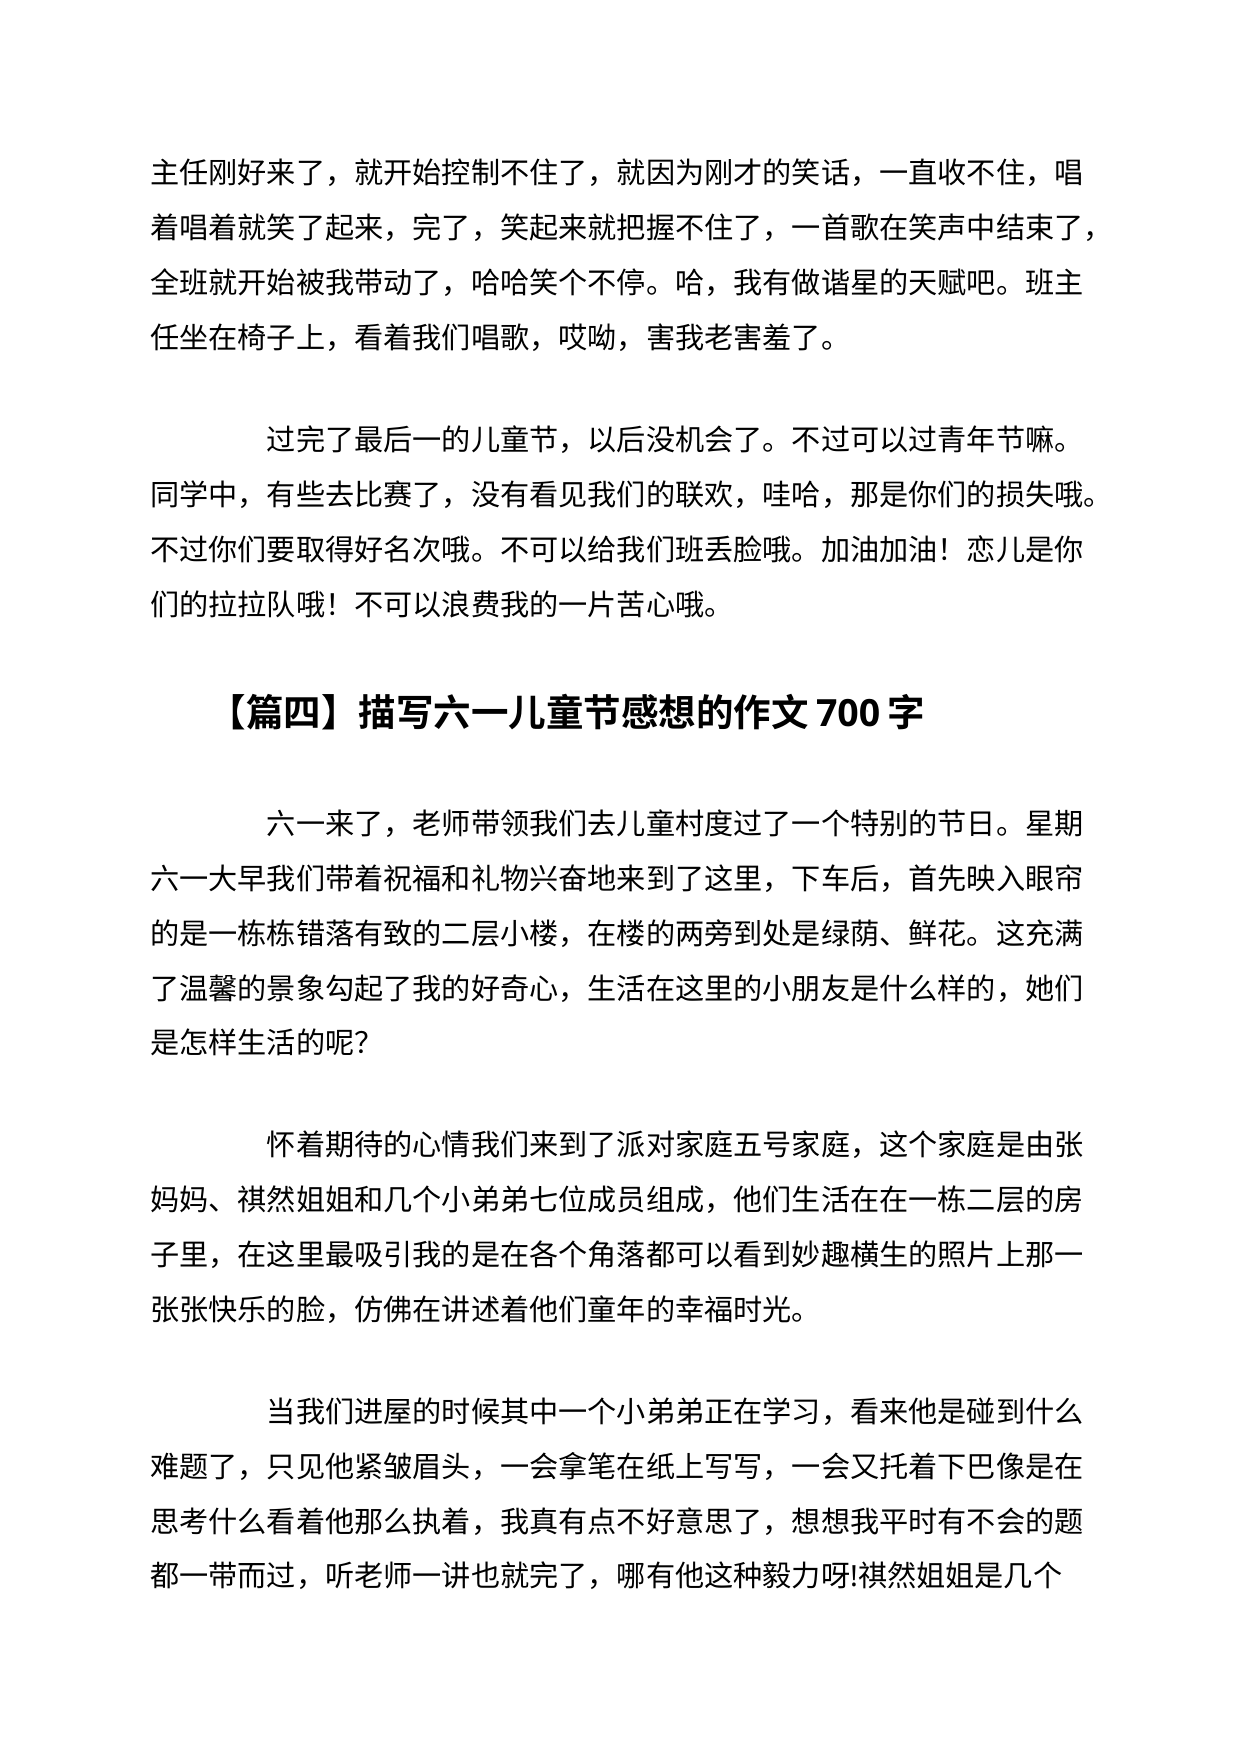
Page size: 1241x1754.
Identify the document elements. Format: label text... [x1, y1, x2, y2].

text 六一来了，老师带领我们去儿童村度过了一个特别的节日。星期六一大早我们带着祝福和礼物兴奋地来到了这里，下车后，首先映入眼帘的是一栋栋错落有致的二层小楼，在楼的两旁到处是绿荫、鲜花。这充满了温馨的景象勾起了我的好奇心，生活在这里的小朋友是什么样的，她们是怎样生活的呢？ [150, 801, 1090, 1062]
text 【篇四】描写六一儿童节感想的作文700字 [150, 683, 1090, 737]
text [150, 1388, 1090, 1595]
text 怀着期待的心情我们来到了派对家庭五号家庭，这个家庭是由张妈妈、祺然姐姐和几个小弟弟七位成员组成，他们生活在在一栋二层的房子里，在这里最吸引我的是在各个角落都可以看到妙趣横生的照片上那一张张快乐的脸，仿佛在讲述着他们童年的幸福时光。 [150, 1122, 1090, 1329]
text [150, 150, 1090, 357]
text 过完了最后一的儿童节，以后没机会了。不过可以过青年节嘛。同学中，有些去比赛了，没有看见我们的联欢，哇哈，那是你们的损失哦。不过你们要取得好名次哦。不可以给我们班丢脸哦。加油加油！恋儿是你们的拉拉队哦！不可以浪费我的一片苦心哦。 [150, 416, 1090, 623]
